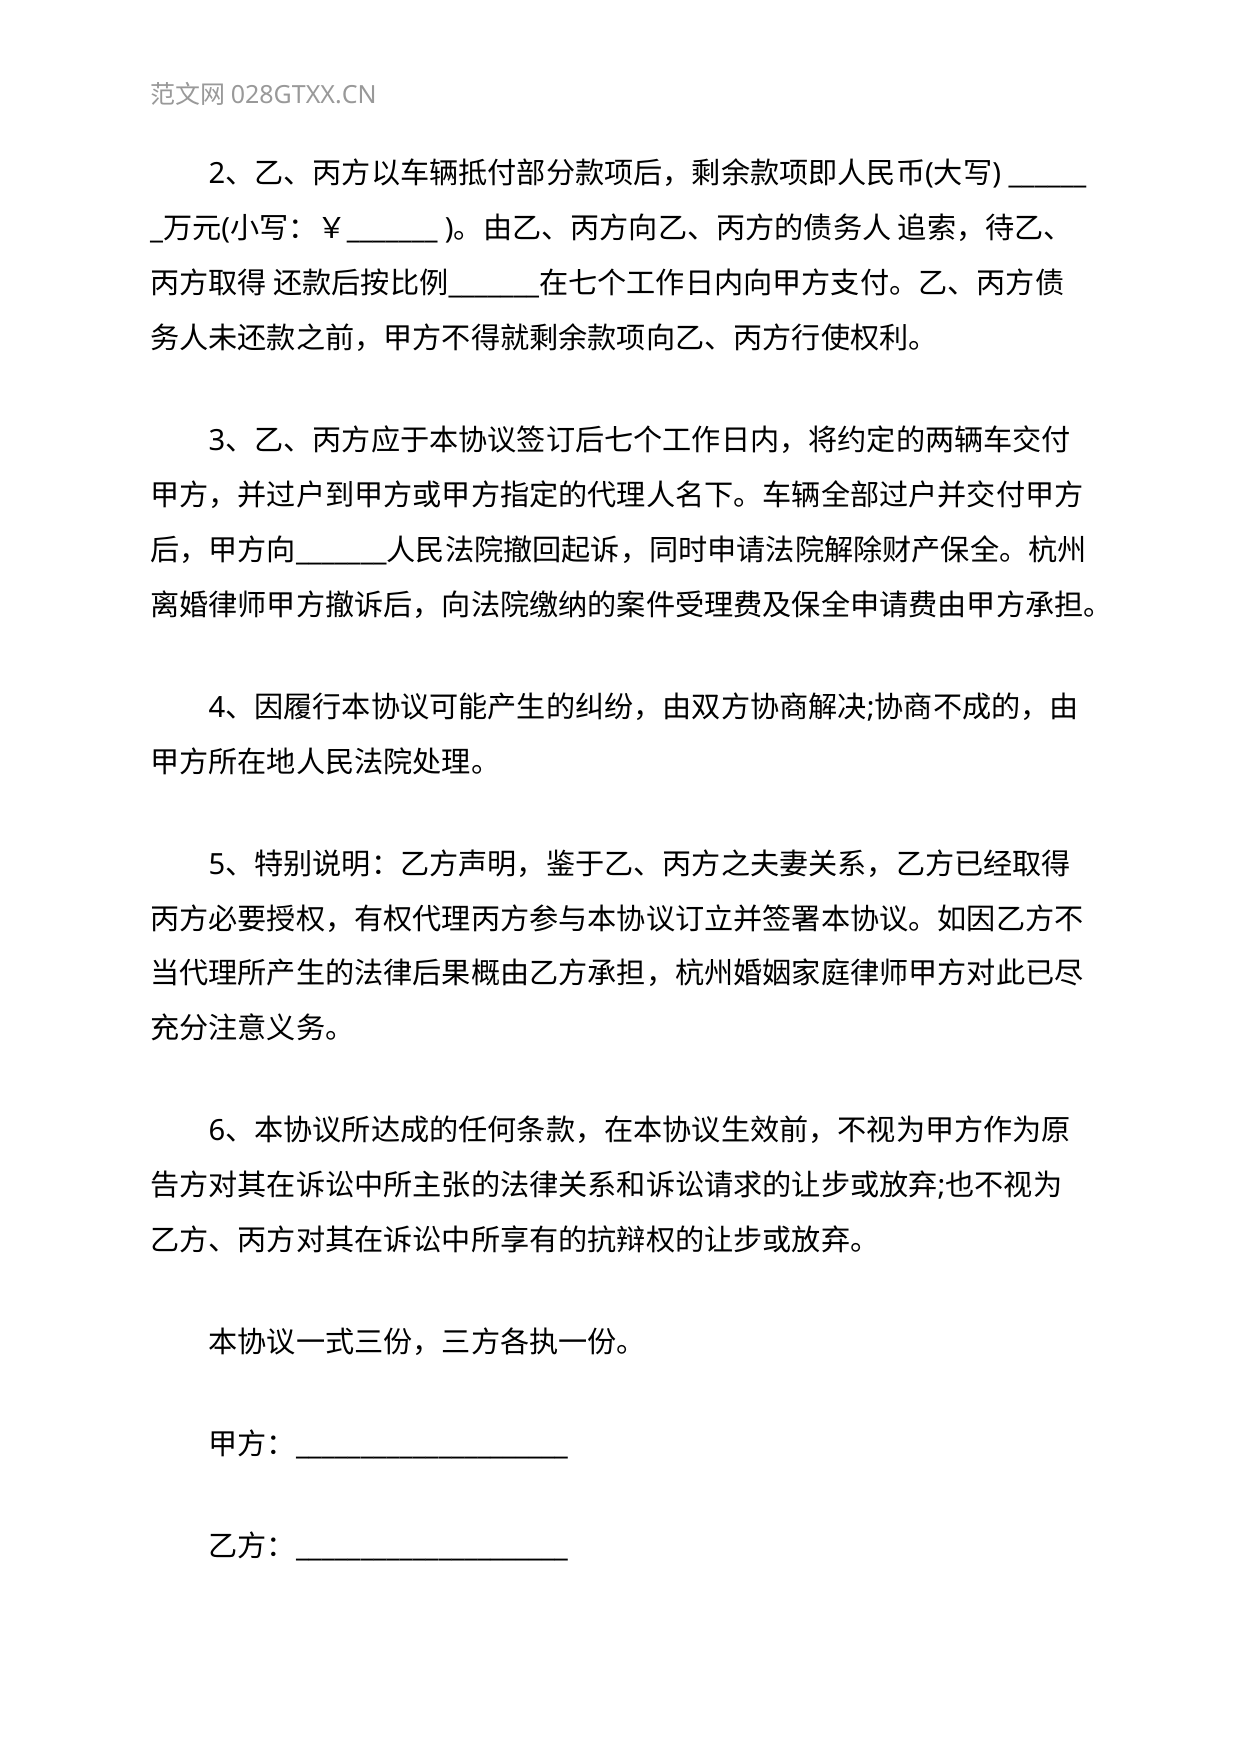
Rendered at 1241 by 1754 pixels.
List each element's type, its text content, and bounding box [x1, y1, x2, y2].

text 4、因履行本协议可能产生的纠纷，由双方协商解决;协商不成的，由甲方所在地人民法院处理。 [150, 683, 1090, 781]
text 本协议一式三份，三方各执一份。 [150, 1318, 1090, 1361]
text 2、乙、丙方以车辆抵付部分款项后，剩余款项即人民币(大写) _______万元(小写：￥_______ )。由乙、丙方向乙、丙方的债务人 追索，待乙、丙方取得 还款后按比例_______在七个工作日内向甲方支付。乙、丙方债务人未还款之前，甲方不得就剩余款项向乙、丙方行使权利。 [150, 150, 1090, 357]
text 6、本协议所达成的任何条款，在本协议生效前，不视为甲方作为原告方对其在诉讼中所主张的法律关系和诉讼请求的让步或放弃;也不视为乙方、丙方对其在诉讼中所享有的抗辩权的让步或放弃。 [150, 1107, 1090, 1259]
text 乙方：_____________________ [150, 1522, 1090, 1565]
text 甲方：_____________________ [150, 1420, 1090, 1463]
text 3、乙、丙方应于本协议签订后七个工作日内，将约定的两辆车交付甲方，并过户到甲方或甲方指定的代理人名下。车辆全部过户并交付甲方后，甲方向_______人民法院撤回起诉，同时申请法院解除财产保全。杭州离婚律师甲方撤诉后，向法院缴纳的案件受理费及保全申请费由甲方承担。 [150, 417, 1090, 624]
text 5、特别说明：乙方声明，鉴于乙、丙方之夫妻关系，乙方已经取得丙方必要授权，有权代理丙方参与本协议订立并签署本协议。如因乙方不当代理所产生的法律后果概由乙方承担，杭州婚姻家庭律师甲方对此已尽充分注意义务。 [150, 840, 1090, 1047]
